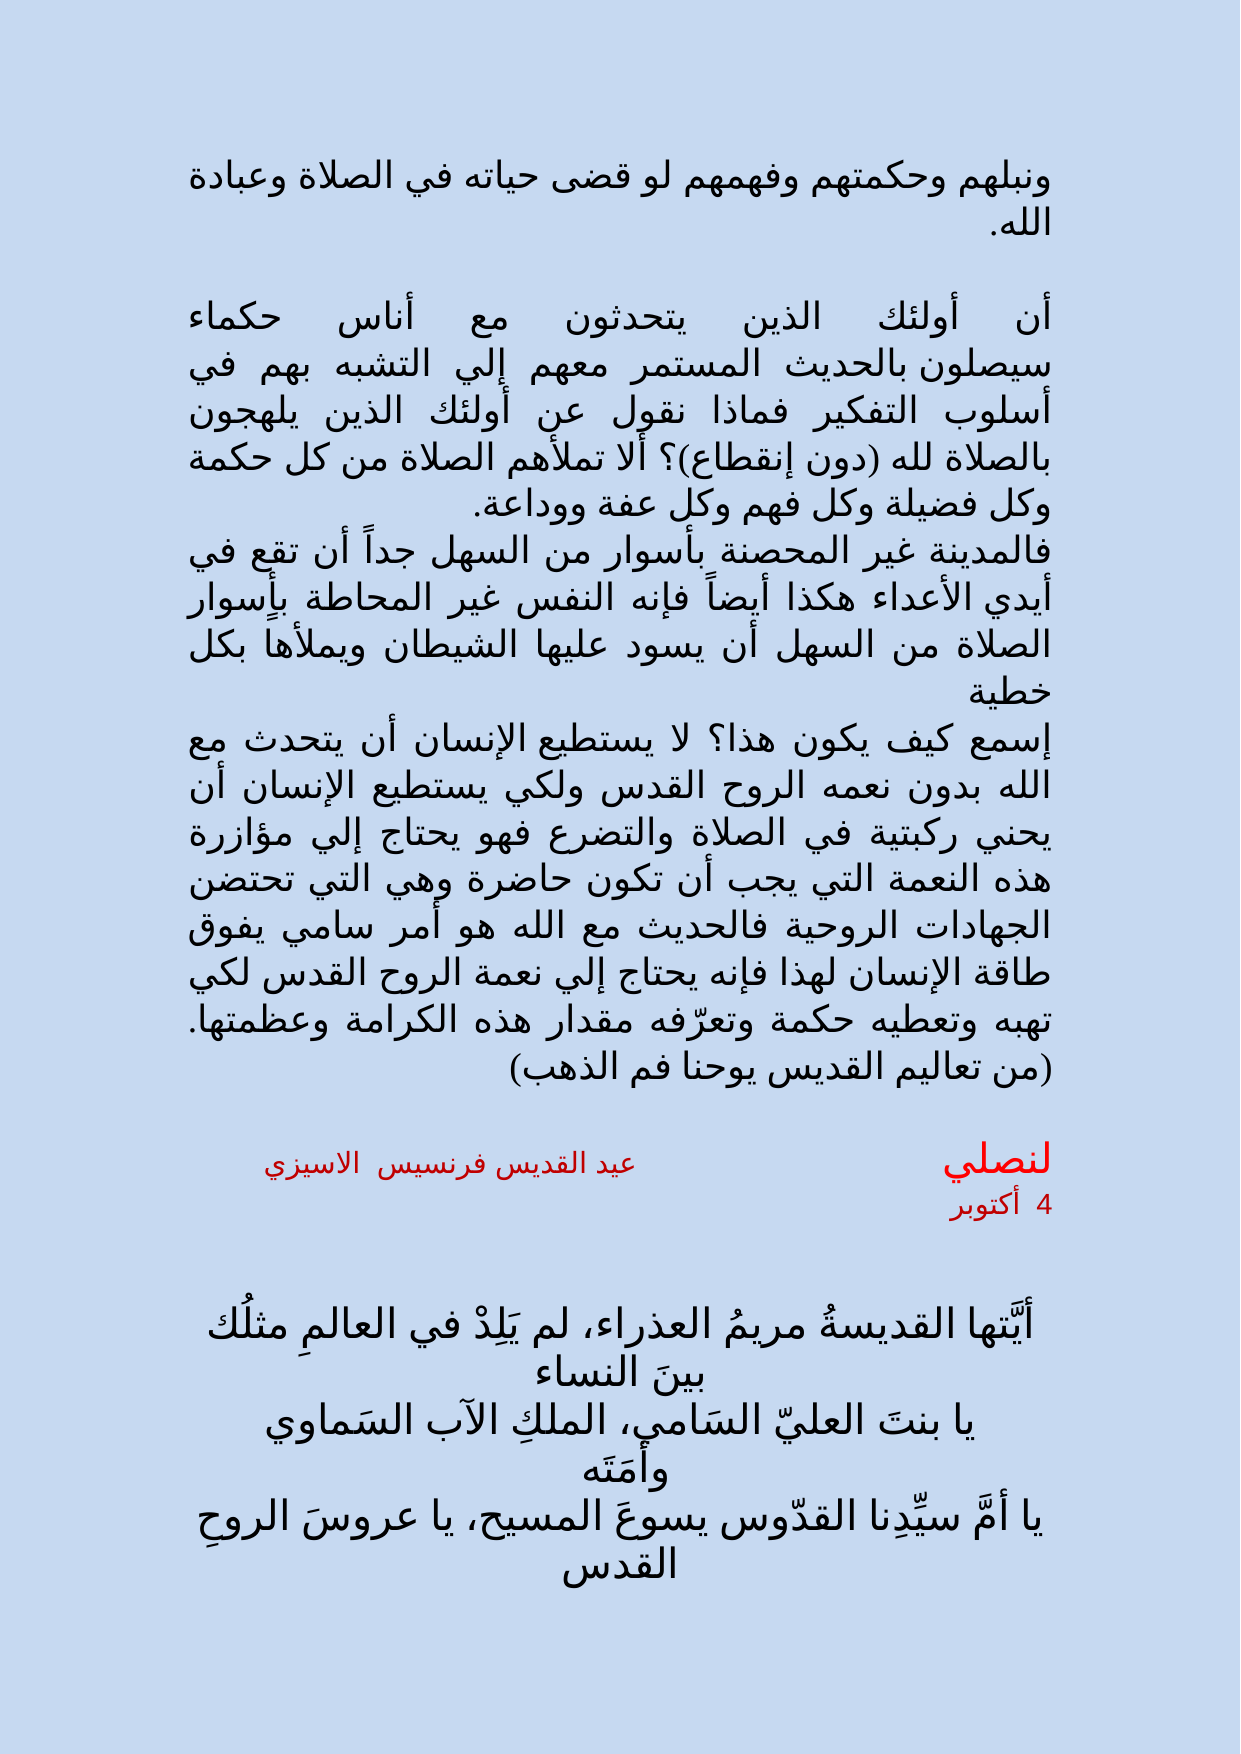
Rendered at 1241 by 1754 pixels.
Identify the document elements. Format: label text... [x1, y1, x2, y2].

text أيَّتها القديسةُ مريمُ العذراء، لم يَلِدْ في العالمِ مثلُك بينَ النساء يا بنتَ العليّ السَامي، الملكِ الآب السَماوي [187, 1300, 1053, 1443]
text أن أولئك الذين يتحدثون مع أناس حكماء سيصلون بالحديث المستمر معهم إلي التشبه بهم في أسلوب التفكير فماذا نقول عن أولئك الذين يلهجون بالصلاة لله (دون إنقطاع)؟ ألا تملأهم الصلاة من كل حكمة وكل فضيلة وكل فهم وكل عفة ووداعة. [187, 291, 1053, 525]
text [187, 1443, 1053, 1587]
text إسمع كيف يكون هذا؟ لا يستطيع الإنسان أن يتحدث مع الله بدون نعمه الروح القدس ولكي يستطيع الإنسان أن يحني ركبتية في الصلاة والتضرع فهو يحتاج إلي مؤازرة هذه النعمة التي يجب أن تكون حاضرة وهي التي تحتضن الجهادات الروحية فالحديث مع الله هو أمر سامي يفوق طاقة الإنسان لهذا فإنه يحتاج إلي نعمة الروح القدس لكي تهبه وتعطيه حكمة وتعرّفه مقدار هذه الكرامة وعظمتها. (من تعاليم القديس يوحنا فم الذهب) [187, 712, 1053, 1087]
text لنصلي عيد القديس فرنسيس الاسيزي 4 أكتوبر [187, 1134, 1053, 1221]
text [187, 150, 1053, 244]
text فالمدينة غير المحصنة بأسوار من السهل جداً أن تقع في أيدي الأعداء هكذا أيضاً فإنه النفس غير المحاطة بأٍسوار الصلاة من السهل أن يسود عليها الشيطان ويملأها بكل خطية [187, 525, 1053, 712]
